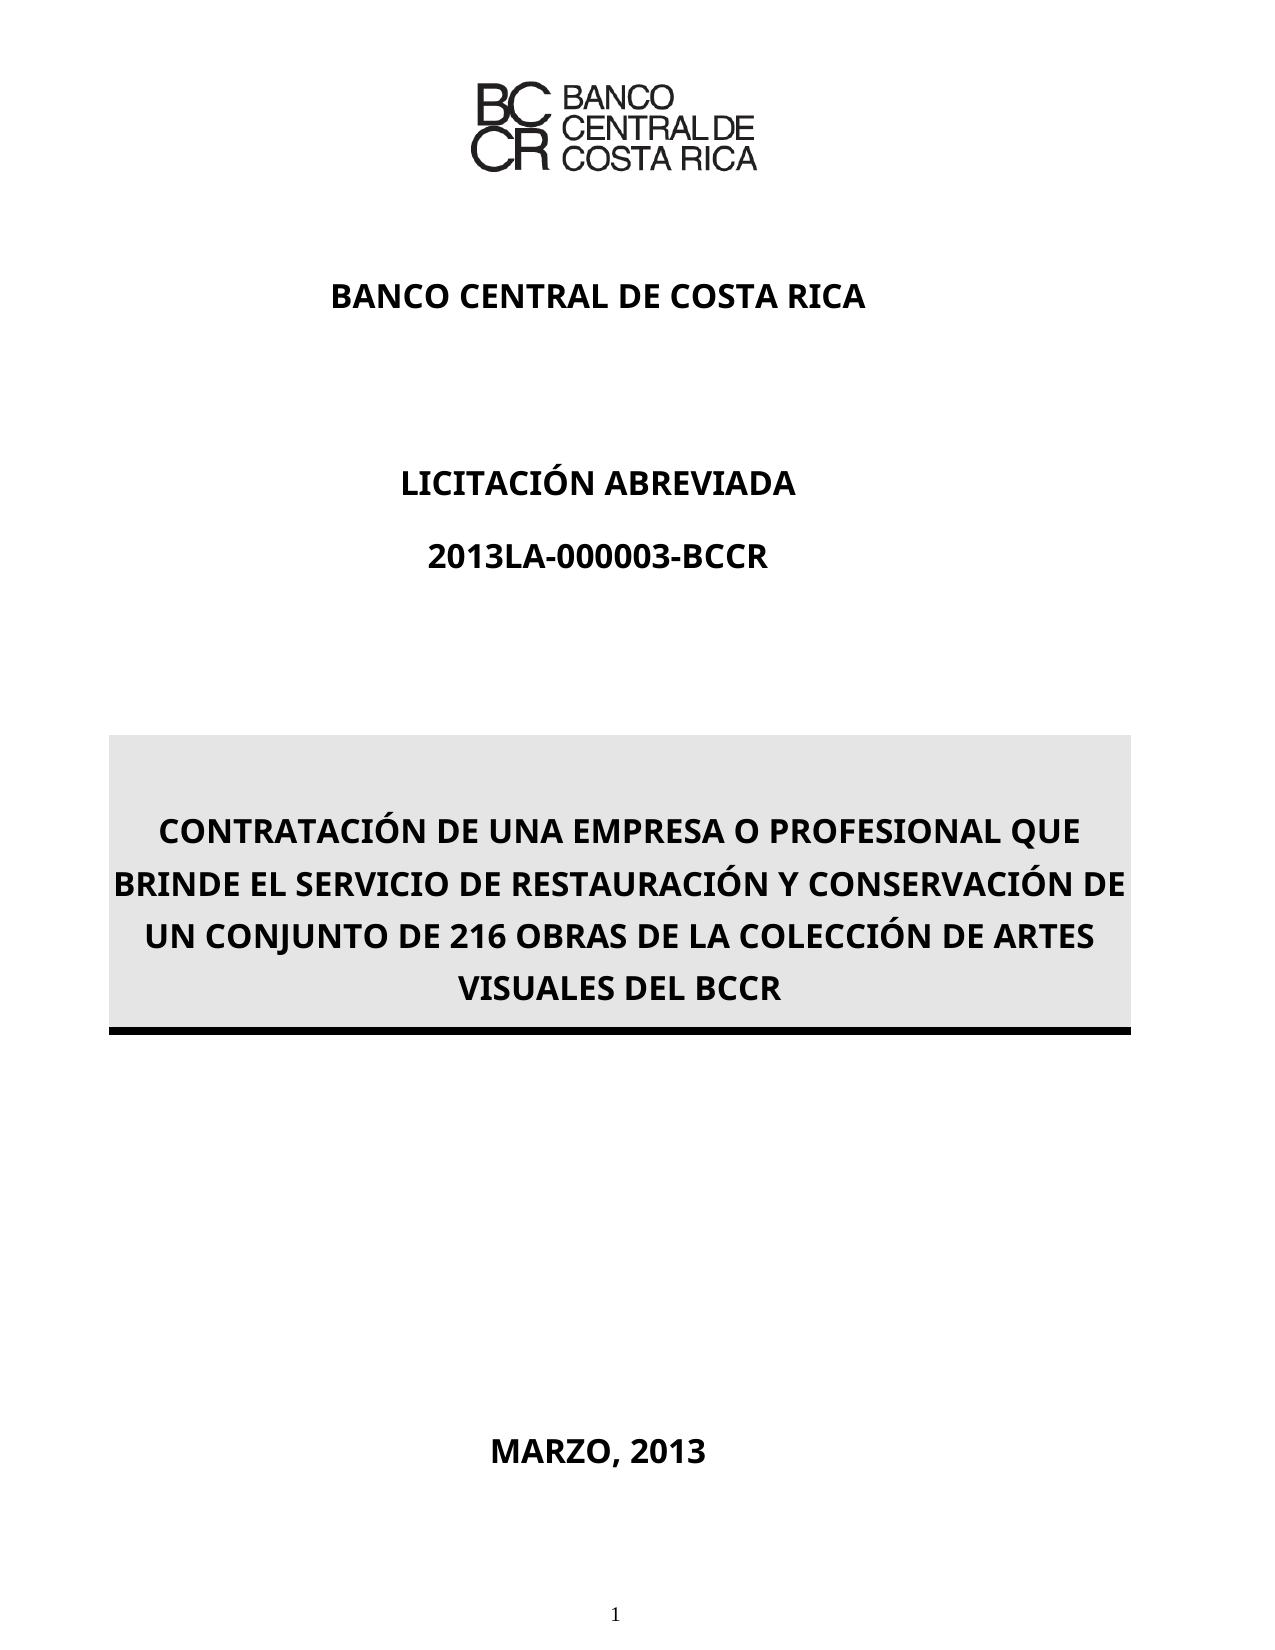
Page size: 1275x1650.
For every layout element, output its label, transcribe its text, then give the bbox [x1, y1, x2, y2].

text BANCO CENTRAL DE COSTA RICA [109, 273, 1087, 319]
text 2013LA-000003-BCCR [109, 533, 1087, 578]
text CONTRATACIÓN DE UNA EMPRESA O PROFESIONAL QUE BRINDE EL SERVICIO DE RESTAURACIÓN Y CONSERVACIÓN DE UN CONJUNTO DE 216 OBRAS DE LA COLECCIÓN DE ARTES VISUALES DEL BCCR [109, 808, 1131, 1027]
picture [452, 75, 779, 177]
text MARZO, 2013 [109, 1427, 1087, 1473]
text LICITACIÓN ABREVIADA [109, 460, 1087, 505]
